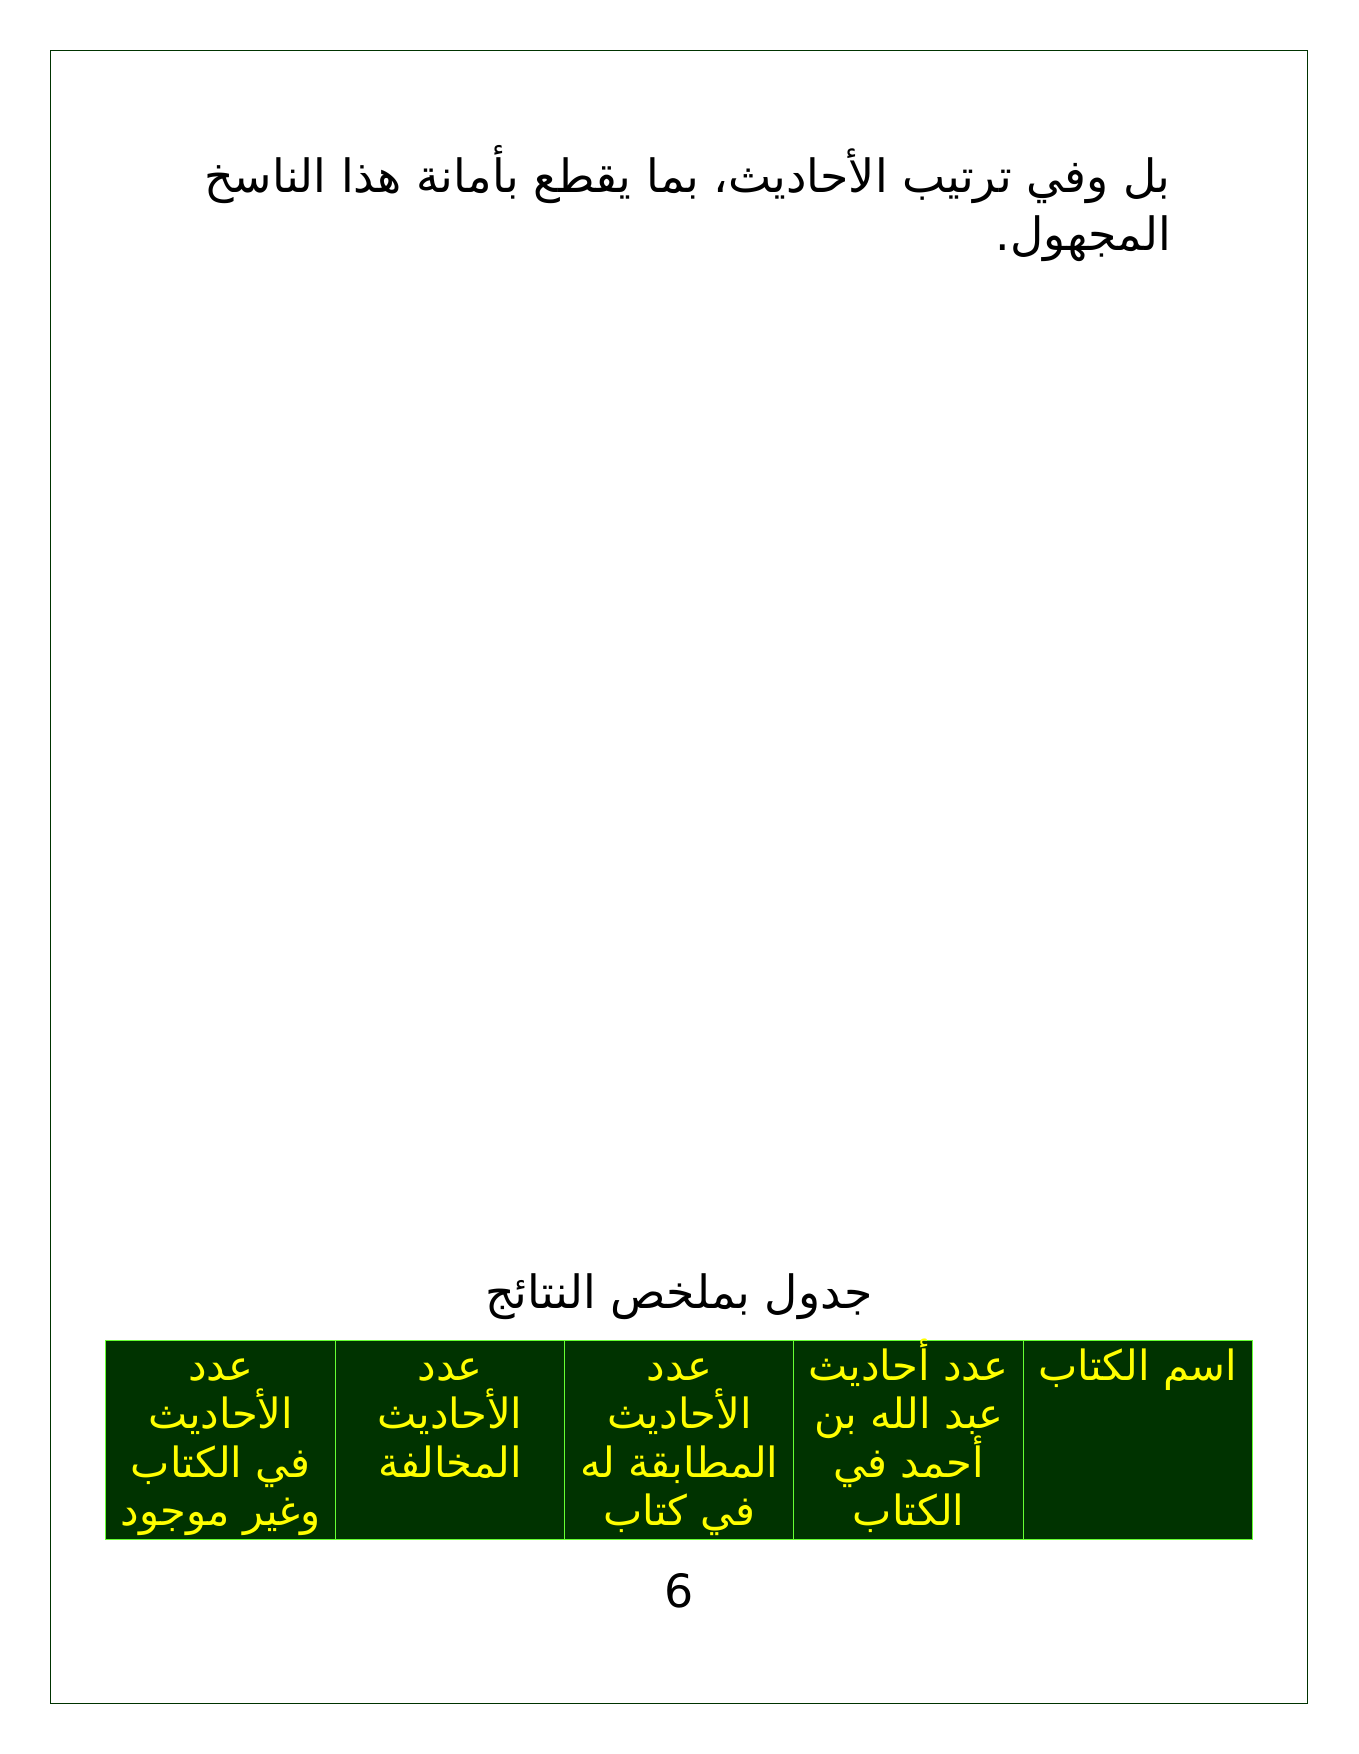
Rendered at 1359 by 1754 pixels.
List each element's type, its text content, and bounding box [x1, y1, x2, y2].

text جدول بملخص النتائج [187, 1266, 1171, 1319]
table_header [565, 1341, 793, 1539]
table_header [336, 1341, 564, 1539]
table_header اسم الكتاب [1024, 1341, 1252, 1539]
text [187, 150, 1171, 261]
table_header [794, 1341, 1023, 1539]
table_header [106, 1341, 335, 1539]
